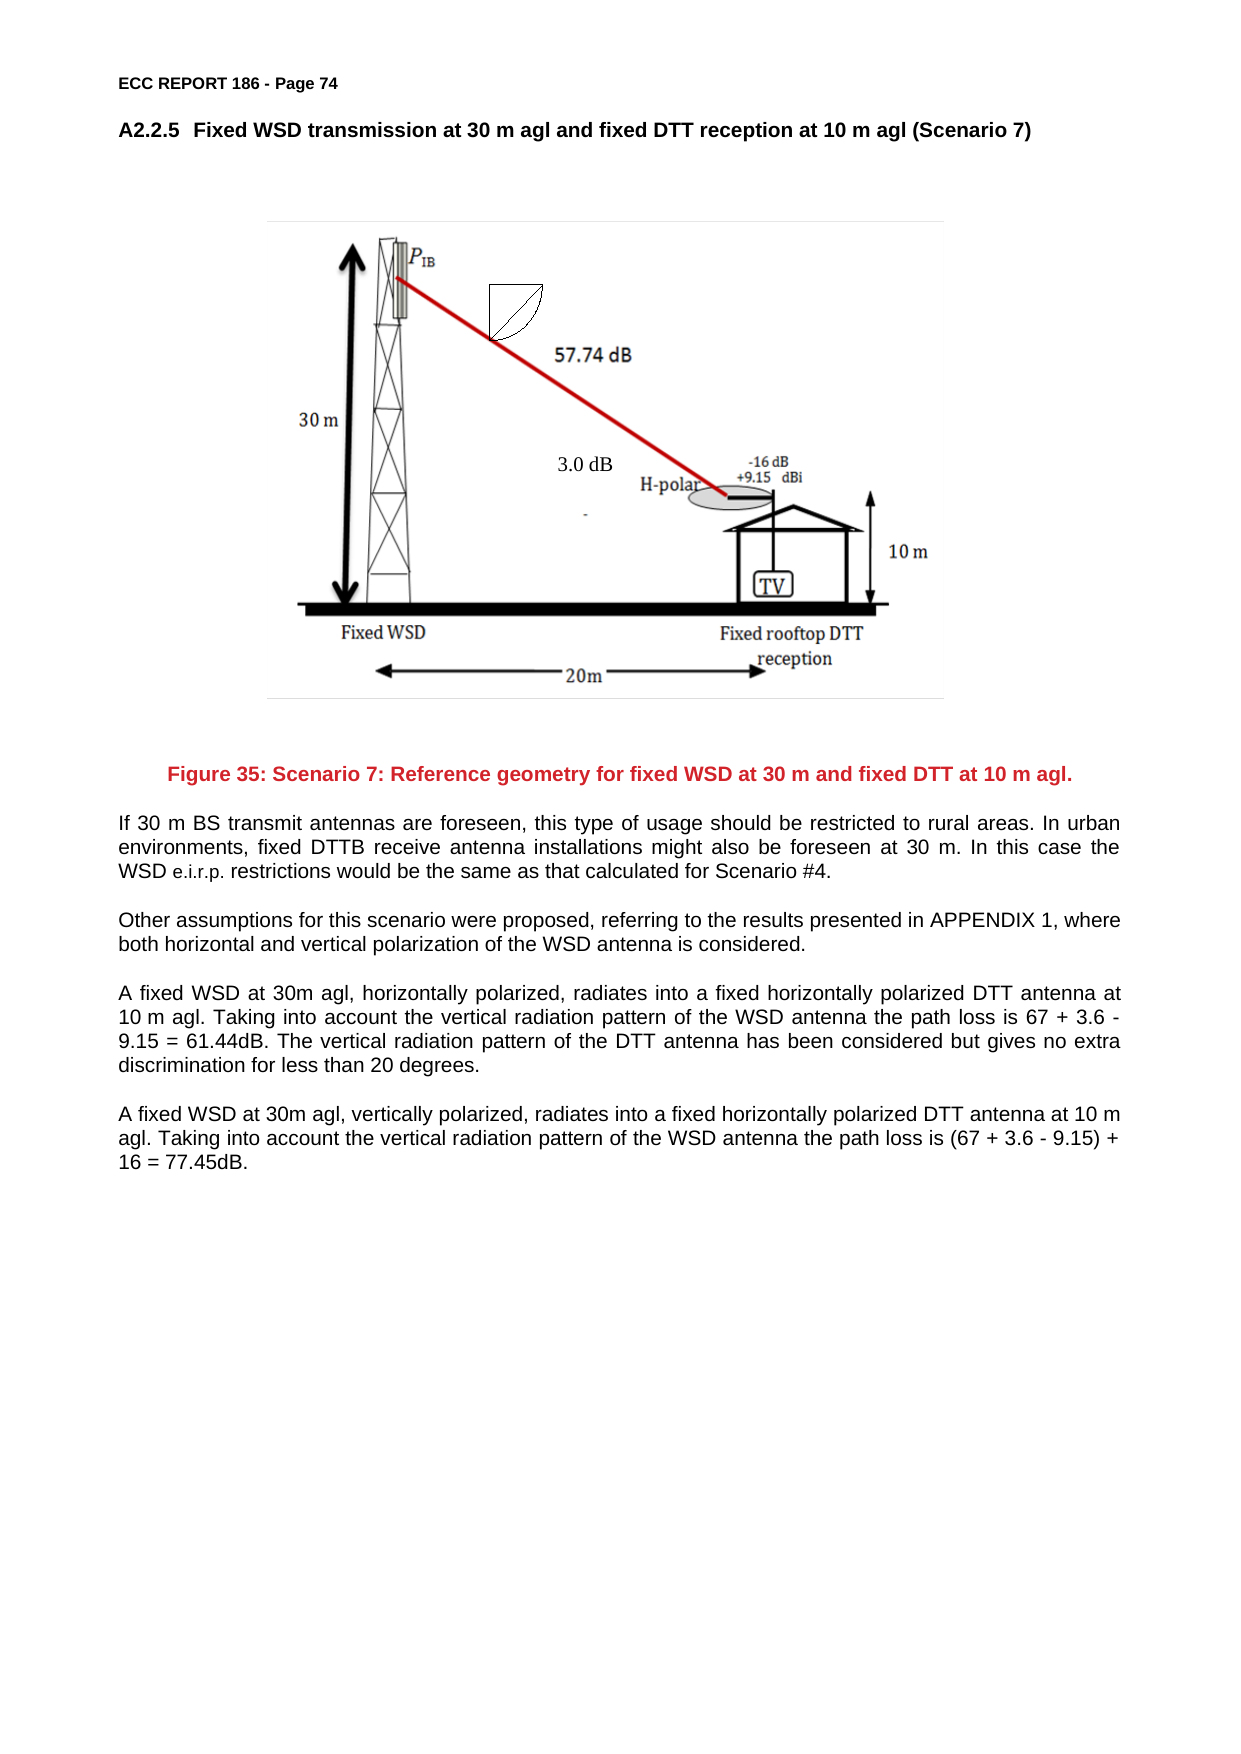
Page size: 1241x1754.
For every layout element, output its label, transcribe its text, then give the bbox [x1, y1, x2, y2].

subtitle Fixed WSD transmission at 30 m agl and fixed DTT reception at 10 m agl (Scenario 7) [118, 118, 1122, 142]
text A fixed WSD at 30m agl, horizontally polarized, radiates into a fixed horizontally polarized DTT antenna at 10 m agl. Taking into account the vertical radiation pattern of the WSD antenna the path loss is 67 + 3.6 - 9.15 = 61.44dB. The vertical radiation pattern of the DTT antenna has been considered but gives no extra discrimination for less than 20 degrees. [118, 981, 1122, 1077]
text Figure 35: Scenario 7: Reference geometry for fixed WSD at 30 m and fixed DTT at 10 m agl. [118, 762, 1122, 786]
text Other assumptions for this scenario were proposed, referring to the results presented in APPENDIX 1, where both horizontal and vertical polarization of the WSD antenna is considered. [118, 908, 1122, 956]
picture [265, 219, 946, 701]
text A fixed WSD at 30m agl, vertically polarized, radiates into a fixed horizontally polarized DTT antenna at 10 m agl. Taking into account the vertical radiation pattern of the WSD antenna the path loss is (67 + 3.6 - 9.15) + 16 = 77.45dB. [118, 1102, 1122, 1173]
text If 30 m BS transmit antennas are foreseen, this type of usage should be restricted to rural areas. In urban environments, fixed DTTB receive antenna installations might also be foreseen at 30 m. In this case the WSD e.i.r.p. restrictions would be the same as that calculated for Scenario #4. [118, 811, 1122, 883]
